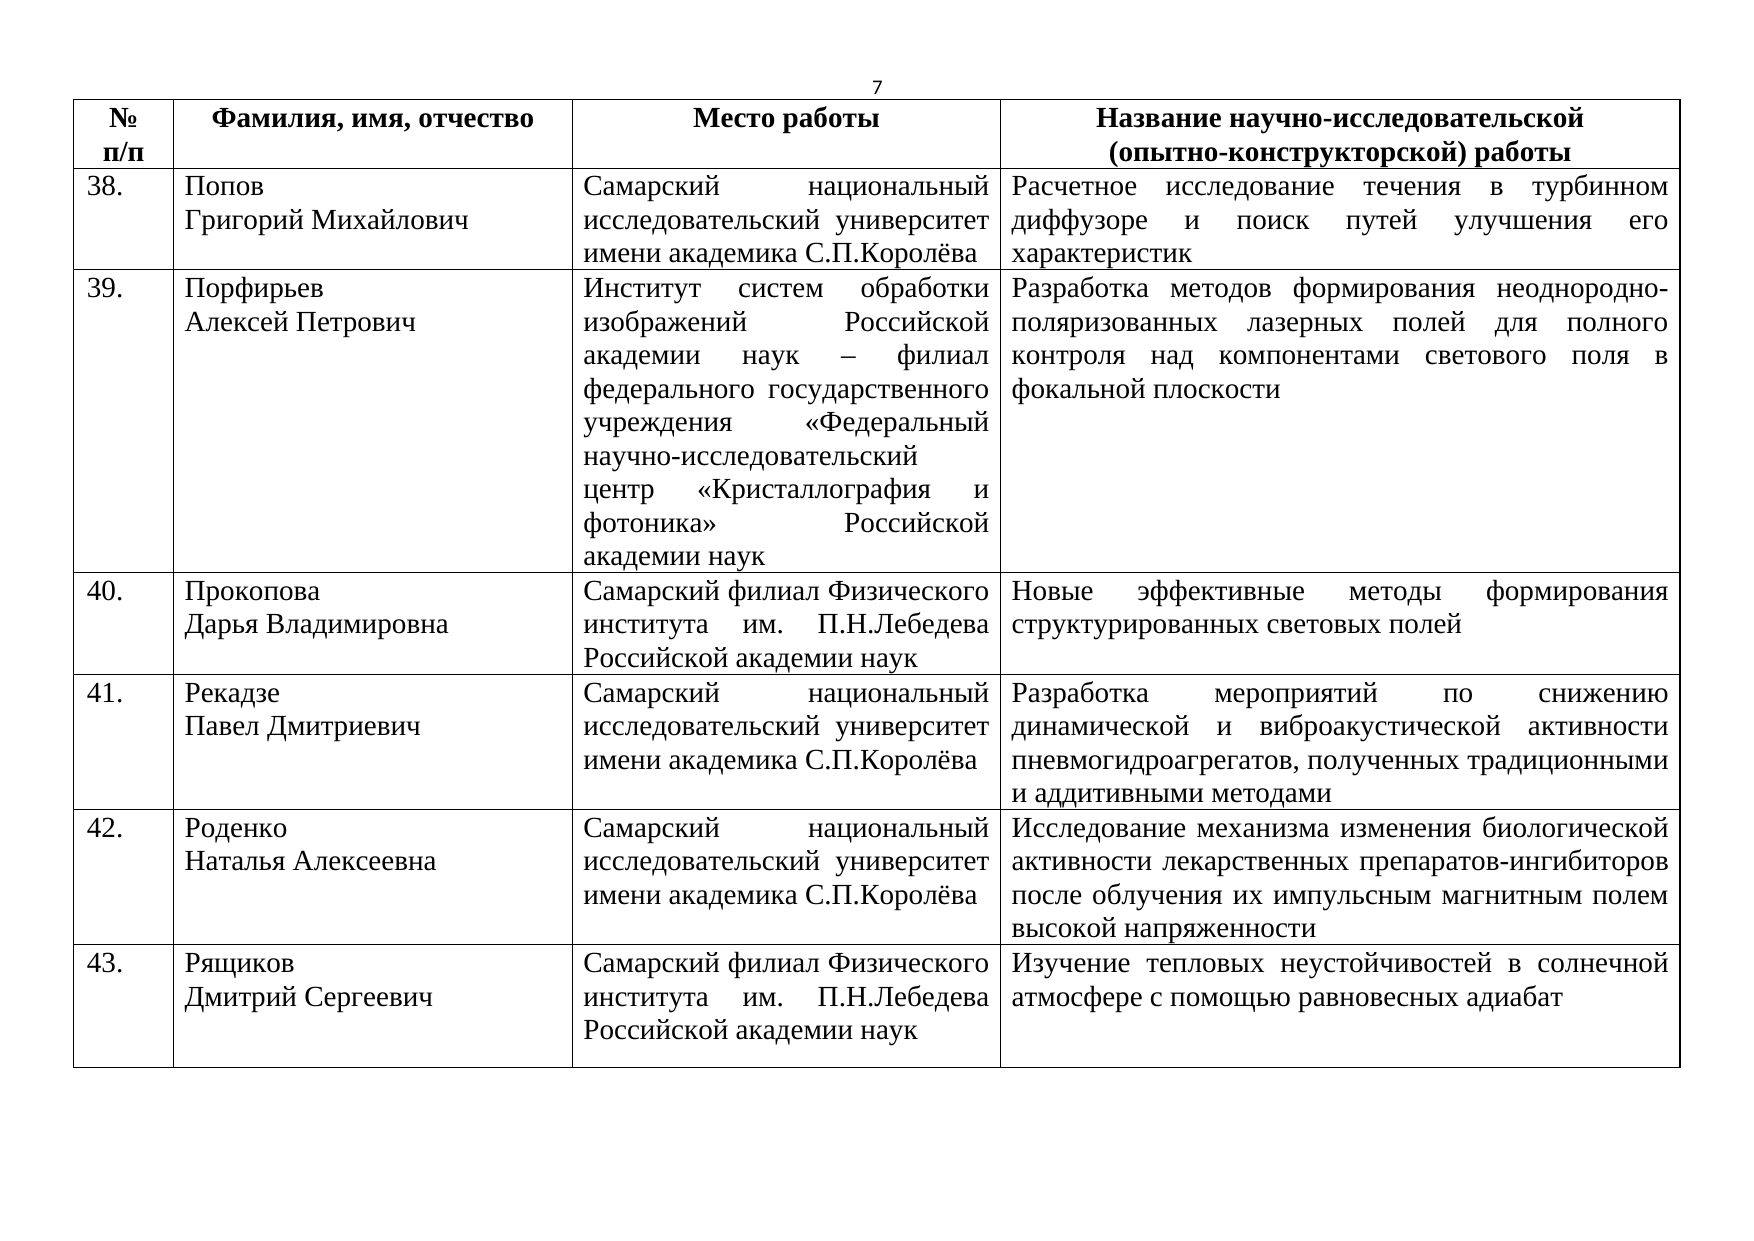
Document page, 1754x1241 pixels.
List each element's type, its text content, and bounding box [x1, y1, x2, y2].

table_cell Новые эффективные методы формирования структурированных световых полей [1001, 573, 1679, 674]
table_cell [74, 270, 173, 572]
table_cell Рящиков Дмитрий Сергеевич [174, 945, 572, 1067]
table_cell Рекадзе Павел Дмитриевич [174, 675, 572, 809]
table_cell Исследование механизма изменения биологической активности лекарственных препаратов-ингибиторов после облучения их импульсным магнитным полем высокой напряженности [1001, 810, 1679, 944]
table_cell Попов Григорий Михайлович [174, 169, 572, 269]
table_cell Порфирьев Алексей Петрович [174, 270, 572, 572]
table_header Место работы [573, 100, 1000, 167]
table_cell [74, 169, 173, 269]
table_cell Самарский филиал Физического института им. П.Н.Лебедева Российской академии наук [573, 945, 1000, 1067]
table_cell Расчетное исследование течения в турбинном диффузоре и поиск путей улучшения его характеристик [1001, 169, 1679, 269]
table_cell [573, 169, 1000, 269]
table_header Фамилия, имя, отчество [174, 100, 572, 167]
table_cell Роденко Наталья Алексеевна [174, 810, 572, 944]
table_cell [74, 675, 173, 809]
table_cell Разработка методов формирования неоднородно-поляризованных лазерных полей для полного контроля над компонентами светового поля в фокальной плоскости [1001, 270, 1679, 572]
table_cell Самарский национальный исследовательский университет имени академика С.П.Королёва [573, 675, 1000, 809]
table_cell Самарский национальный исследовательский университет имени академика С.П.Королёва [573, 810, 1000, 944]
table_cell Прокопова Дарья Владимировна [174, 573, 572, 674]
table_cell Разработка мероприятий по снижению динамической и виброакустической активности пневмогидроагрегатов, полученных традиционными и аддитивными методами [1001, 675, 1679, 809]
table_cell [74, 810, 173, 944]
table_cell [74, 573, 173, 674]
table_cell Изучение тепловых неустойчивостей в солнечной атмосфере с помощью равновесных адиабат [1001, 945, 1679, 1067]
table_header Название научно-исследовательской (опытно-конструкторской) работы [1001, 100, 1679, 167]
table_cell [74, 945, 173, 1067]
table_cell Самарский филиал Физического института им. П.Н.Лебедева Российской академии наук [573, 573, 1000, 674]
table_header № п/п [74, 100, 173, 167]
